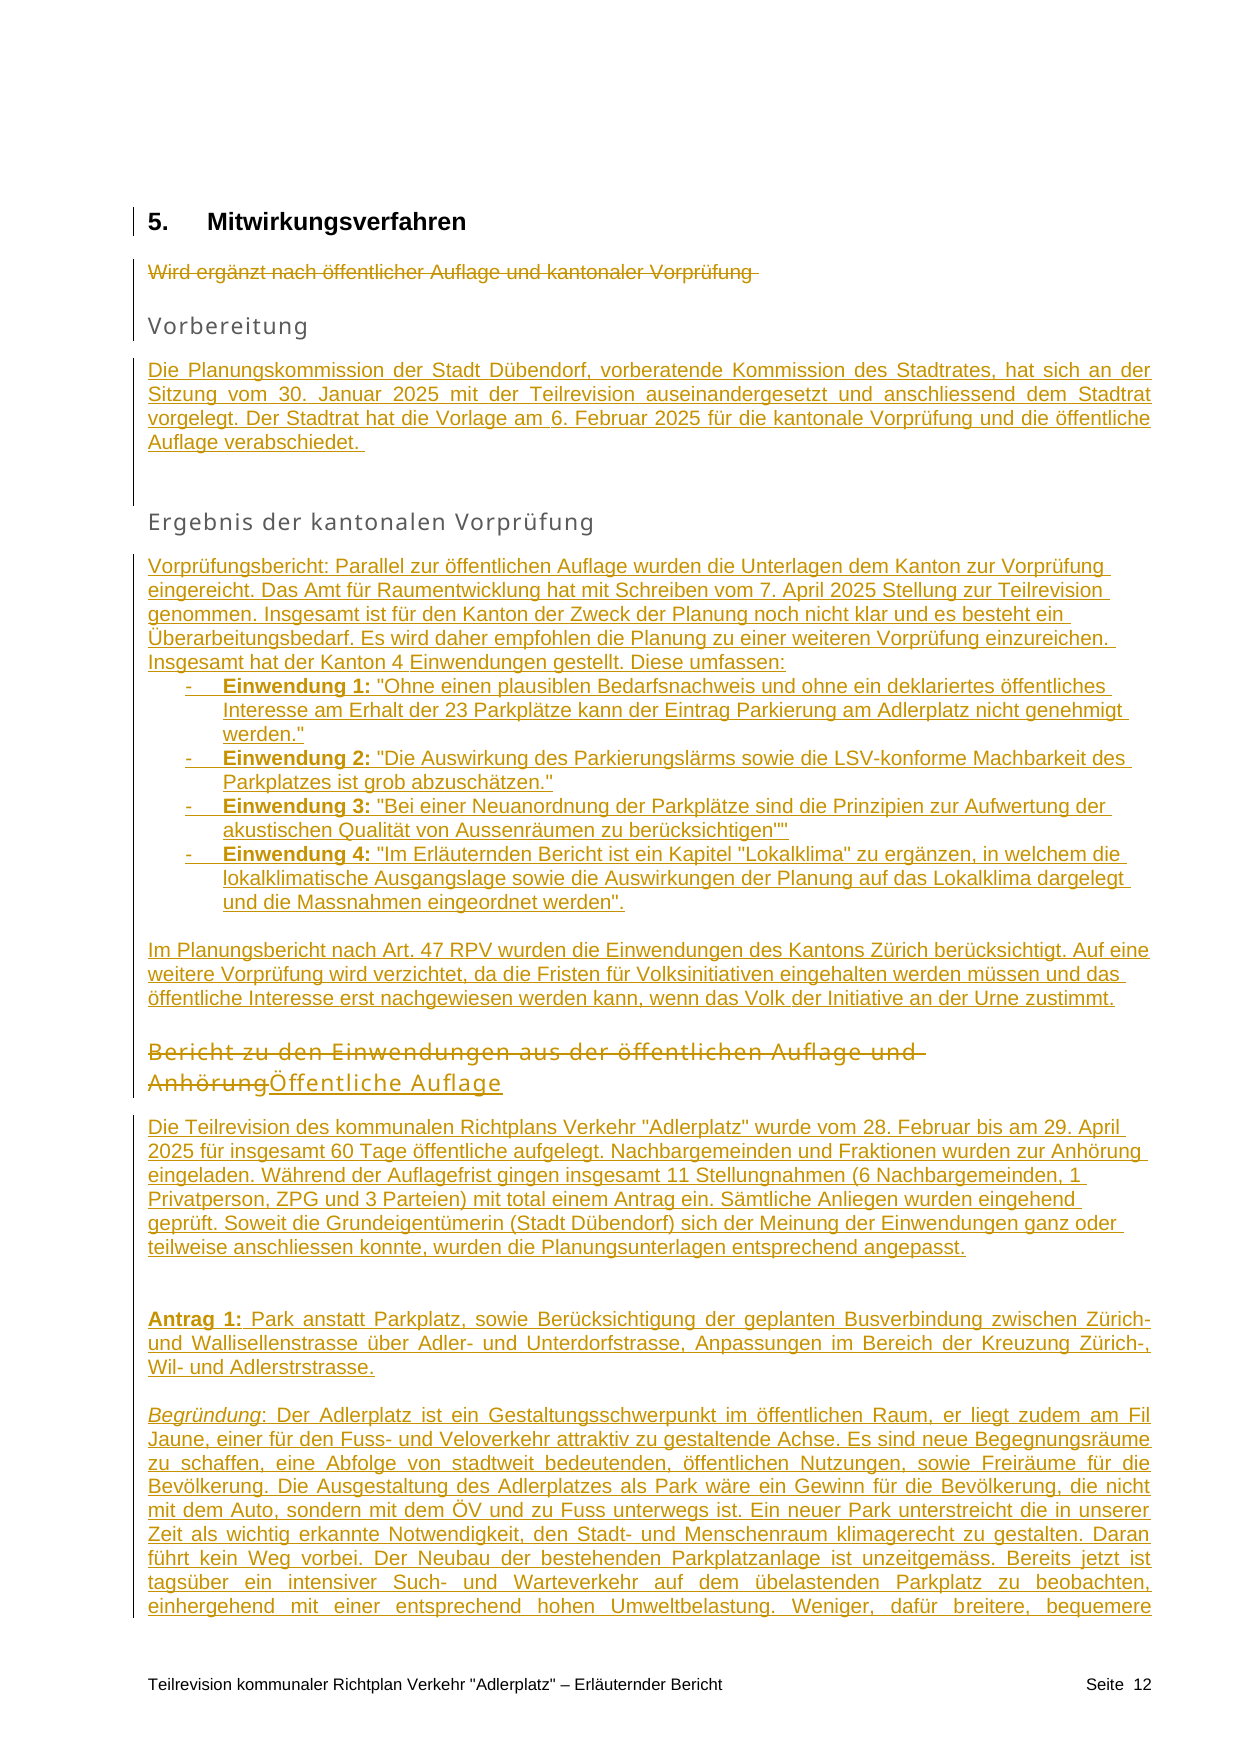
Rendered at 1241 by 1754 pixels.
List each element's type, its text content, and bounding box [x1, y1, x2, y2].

subtitle Ergebnis der kantonalen Vorprüfung [148, 506, 1152, 537]
subtitle Vorbereitung [148, 310, 1152, 341]
subtitle Mitwirkungsverfahren [148, 207, 1152, 236]
